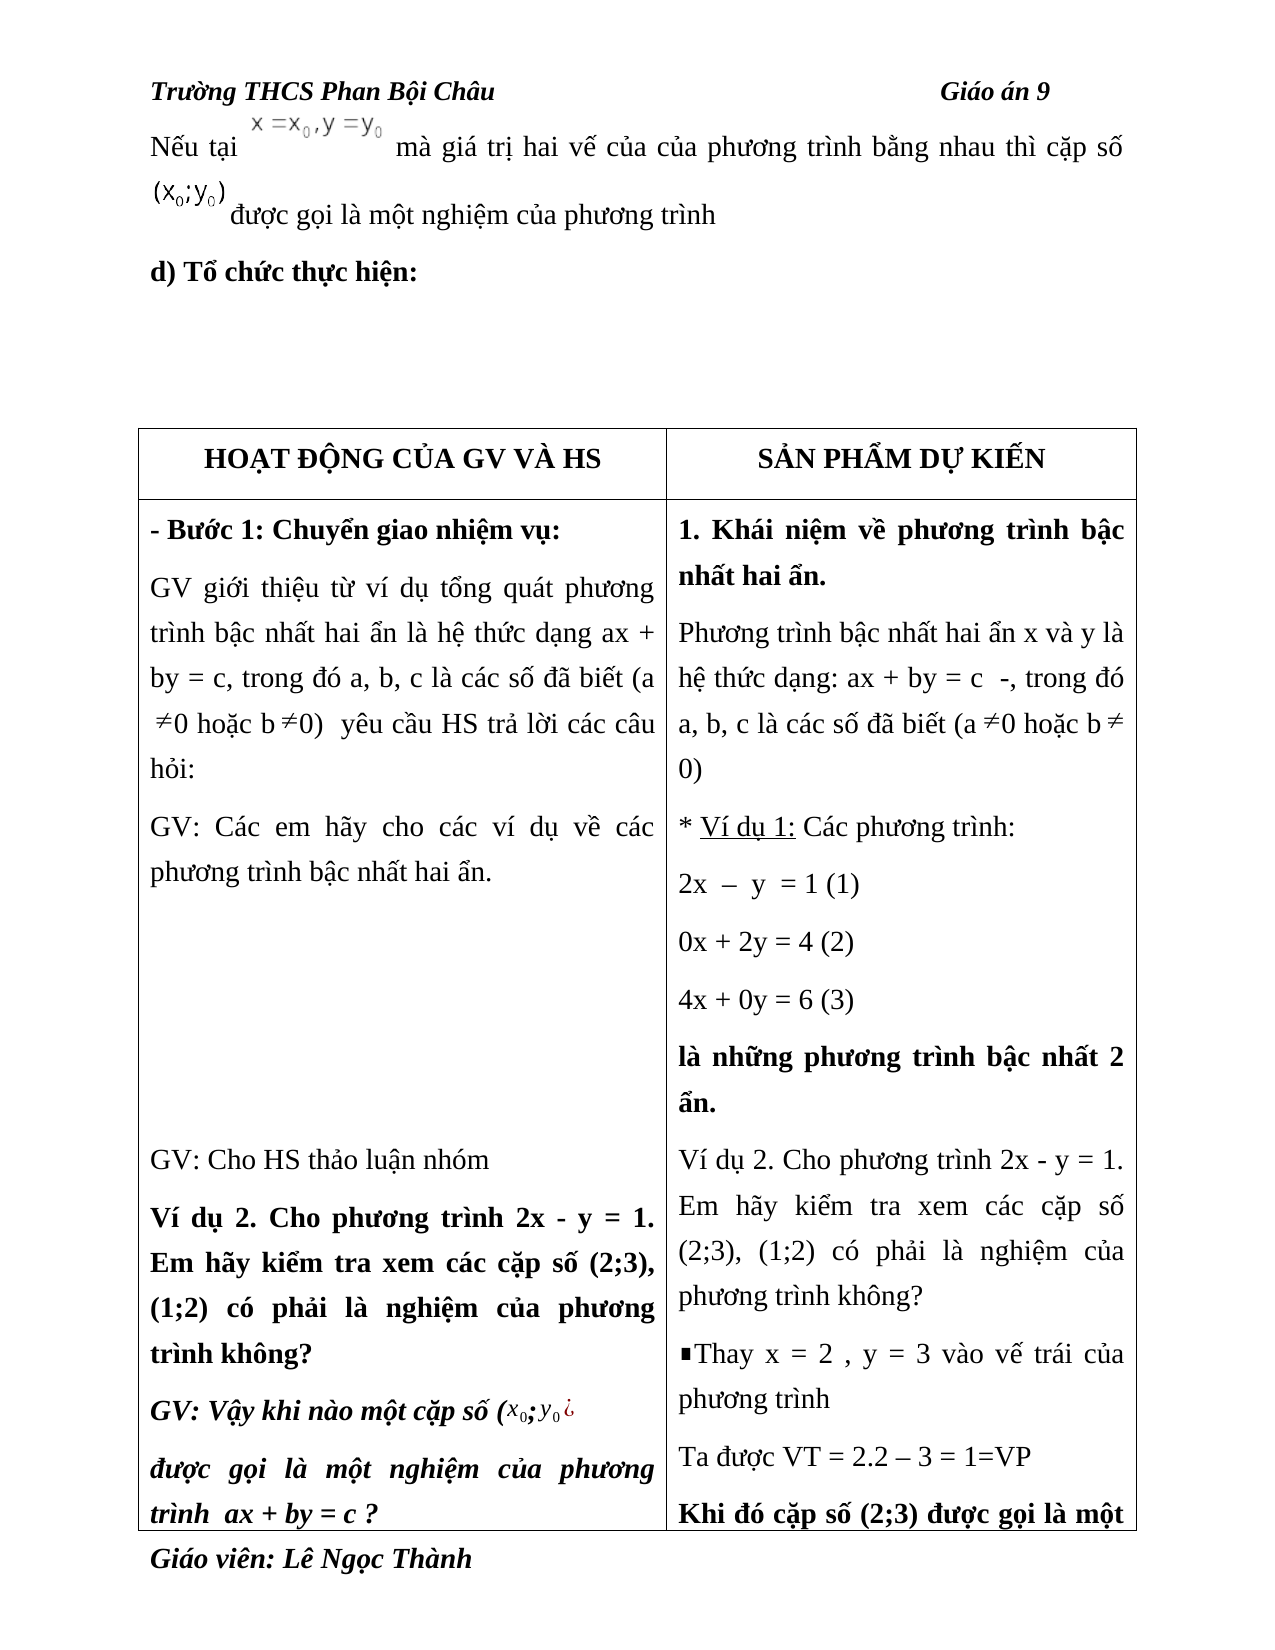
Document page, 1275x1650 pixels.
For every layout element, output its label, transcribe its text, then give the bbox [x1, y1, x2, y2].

text d) Tổ chức thực hiện: [150, 254, 1125, 288]
text Nếu tại mà giá trị hai vế của của phương trình bằng nhau thì cặp số được gọi là một nghiệm của phương trình [150, 106, 1125, 230]
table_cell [139, 500, 666, 1530]
table_header SẢN PHẨM DỰ KIẾN [667, 429, 1136, 499]
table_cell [667, 500, 1136, 1530]
table_header HOẠT ĐỘNG CỦA GV VÀ HS [139, 429, 666, 499]
